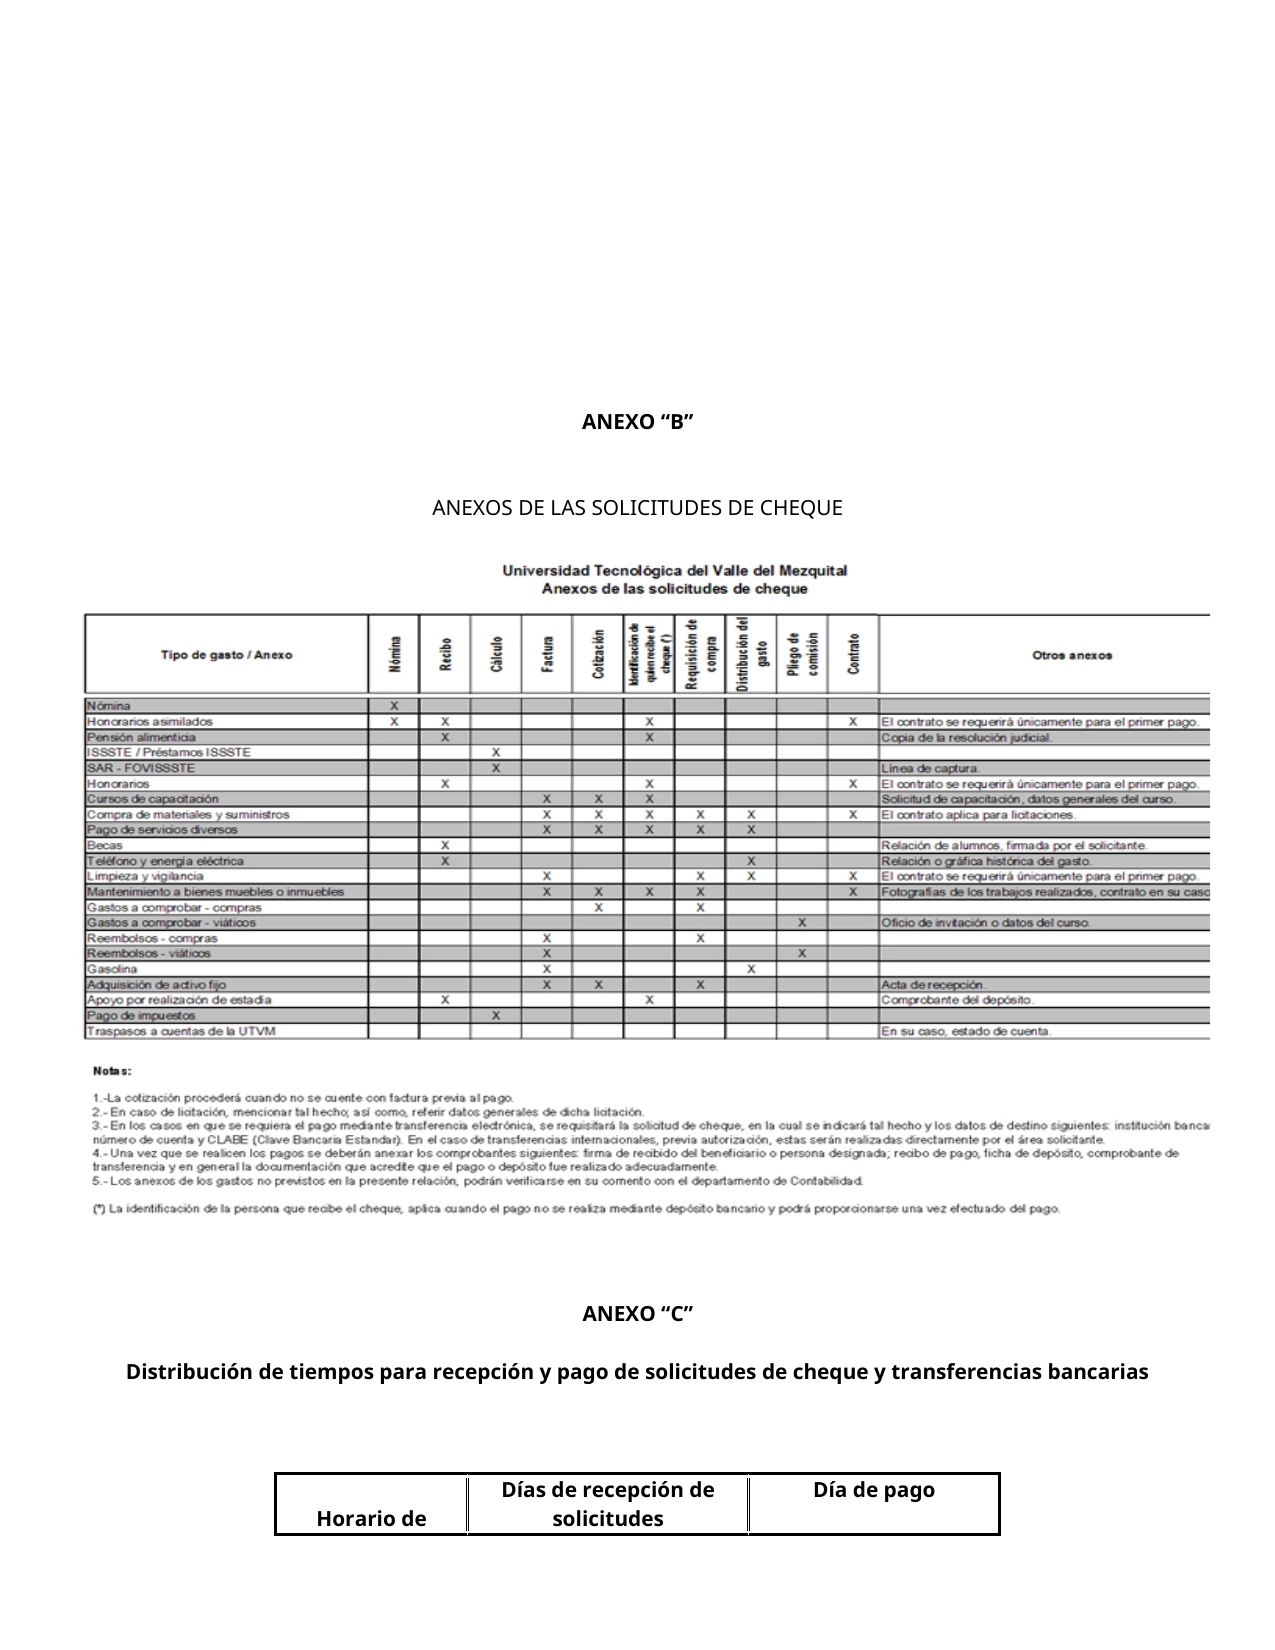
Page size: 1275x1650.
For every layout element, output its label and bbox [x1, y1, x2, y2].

table_cell [65, 89, 1210, 1240]
picture [66, 551, 1210, 1239]
table_cell [65, 1240, 1210, 1538]
